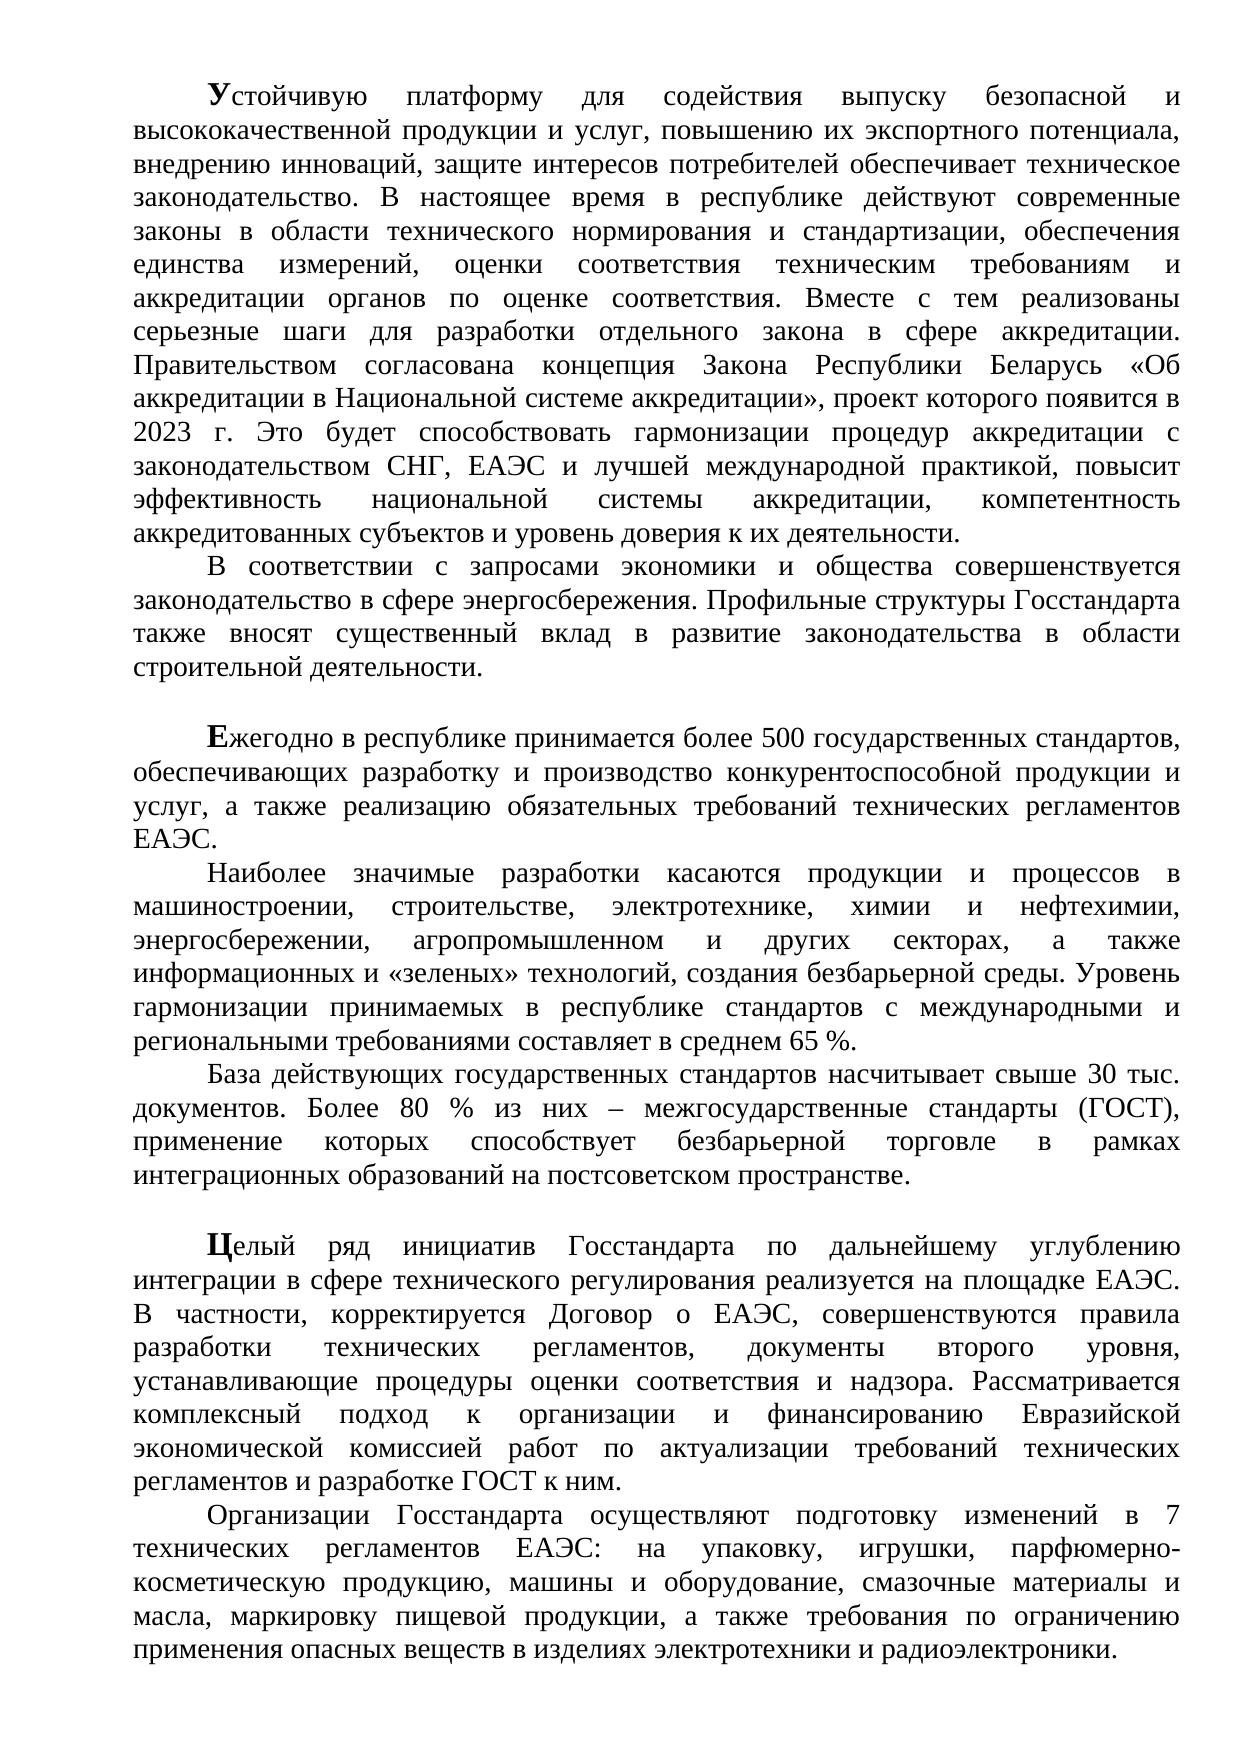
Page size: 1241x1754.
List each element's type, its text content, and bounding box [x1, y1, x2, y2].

text База действующих государственных стандартов насчитывает свыше 30 тыс. документов. Более 80 % из них – межгосударственные стандарты (ГОСТ), применение которых способствует безбарьерной торговле в рамках интеграционных образований на постсоветском пространстве. [133, 1056, 1181, 1190]
text Наиболее значимые разработки касаются продукции и процессов в машиностроении, строительстве, электротехнике, химии и нефтехимии, энергосбережении, агропромышленном и других секторах, а также информационных и «зеленых» технологий, создания безбарьерной среды. Уровень гармонизации принимаемых в республике стандартов с международными и региональными требованиями составляет в среднем 65 %. [133, 855, 1181, 1056]
text Целый ряд инициатив Госстандарта по дальнейшему углублению интеграции в сфере технического регулирования реализуется на площадке ЕАЭС. В частности, корректируется Договор о ЕАЭС, совершенствуются правила разработки технических регламентов, документы второго уровня, устанавливающие процедуры оценки соответствия и надзора. Рассматривается комплексный подход к организации и финансированию Евразийской экономической комиссией работ по актуализации требований технических регламентов и разработке ГОСТ к ним. [133, 1224, 1181, 1497]
text Организации Госстандарта осуществляют подготовку изменений в 7 технических регламентов ЕАЭС: на упаковку, игрушки, парфюмерно-косметическую продукцию, машины и оборудование, смазочные материалы и масла, маркировку пищевой продукции, а также требования по ограничению применения опасных веществ в изделиях электротехники и радиоэлектроники. [133, 1497, 1181, 1665]
text Ежегодно в республике принимается более 500 государственных стандартов, обеспечивающих разработку и производство конкурентоспособной продукции и услуг, а также реализацию обязательных требований технических регламентов ЕАЭС. [133, 716, 1181, 855]
text Устойчивую платформу для содействия выпуску безопасной и высококачественной продукции и услуг, повышению их экспортного потенциала, внедрению инноваций, защите интересов потребителей обеспечивает техническое законодательство. В настоящее время в республике действуют современные законы в области технического нормирования и стандартизации, обеспечения единства измерений, оценки соответствия техническим требованиям и аккредитации органов по оценке соответствия. Вместе с тем реализованы серьезные шаги для разработки отдельного закона в сфере аккредитации. Правительством согласована концепция Закона Республики Беларусь «Об аккредитации в Национальной системе аккредитации», проект которого появится в 2023 г. Это будет способствовать гармонизации процедур аккредитации с законодательством СНГ, ЕАЭС и лучшей международной практикой, повысит эффективность национальной системы аккредитации, компетентность аккредитованных субъектов и уровень доверия к их деятельности. [133, 74, 1181, 548]
text В соответствии с запросами экономики и общества совершенствуется законодательство в сфере энергосбережения. Профильные структуры Госстандарта также вносят существенный вклад в развитие законодательства в области строительной деятельности. [133, 548, 1181, 682]
